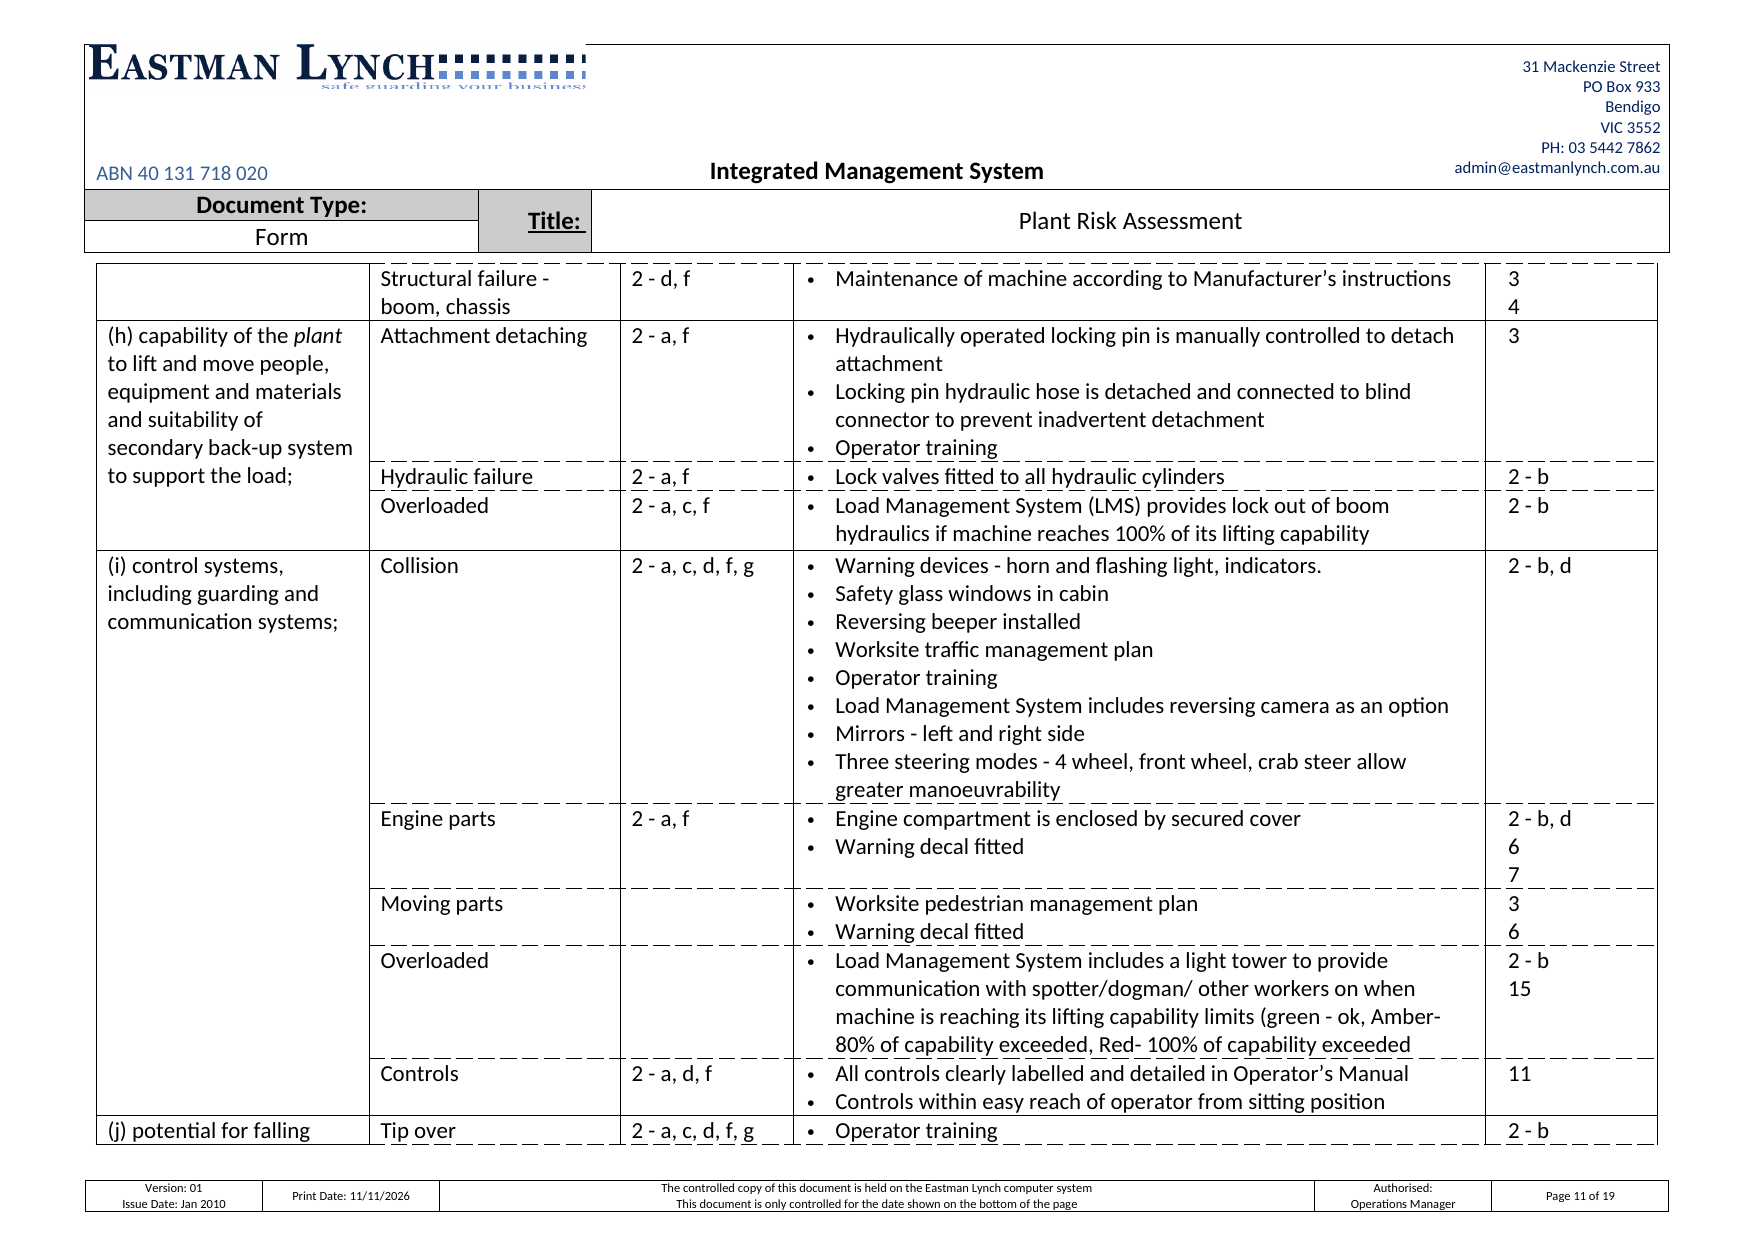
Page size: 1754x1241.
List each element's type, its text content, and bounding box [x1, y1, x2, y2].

table_cell All controls clearly labelled and detailed in Operator’s Manual Controls within easy reach of operator from sitting position [794, 1058, 1485, 1115]
table_cell 2 - a, d, f [621, 1058, 793, 1115]
table_cell 2 - a, c, f [621, 490, 793, 550]
picture [88, 44, 586, 88]
table_cell 2 - b, d 6 7 [1486, 803, 1657, 888]
table_cell 2 - b 3 [1486, 1116, 1657, 1144]
table_cell Load Management System (LMS) provides lock out of boom hydraulics if machine reaches 100% of its lifting capability [794, 490, 1485, 550]
table_cell Lock valves fitted to all hydraulic cylinders [794, 461, 1485, 490]
table_cell 2 - d, f [621, 263, 793, 320]
table_cell 11 [1486, 1058, 1657, 1115]
table_cell 3 4 [1486, 263, 1657, 320]
table_cell [621, 888, 793, 945]
table_cell Maintenance of machine according to Manufacturer’s instructions [794, 263, 1485, 320]
table_cell 2 - b 15 [1486, 945, 1657, 1058]
table_cell (i) control systems, including guarding and communication systems; [97, 551, 369, 1115]
table_cell 3 [1486, 321, 1657, 461]
table_cell 3 6 [1486, 888, 1657, 945]
table_cell (h) capability of the plant to lift and move people, equipment and materials and suitability of secondary back-up system to support the load; [97, 321, 369, 550]
table_cell Moving parts [370, 888, 620, 945]
table_cell 2 - a, c, d, f, g [621, 1116, 793, 1144]
table_cell Hydraulically operated locking pin is manually controlled to detach attachment Locking pin hydraulic hose is detached and connected to blind connector to prevent inadvertent detachment Operator training [794, 321, 1485, 461]
table_cell Overloaded [370, 490, 620, 550]
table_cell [794, 1116, 1485, 1144]
table_cell Tip over [370, 1116, 620, 1144]
table_cell Warning devices - horn and flashing light, indicators. Safety glass windows in cabin Reversing beeper installed Worksite traffic management plan Operator training Load Management System includes reversing camera as an option Mirrors - left and right side Three steering modes - 4 wheel, front wheel, crab steer allow greater manoeuvrability [794, 551, 1485, 803]
table_cell 2 - a, c, d, f, g [621, 551, 793, 803]
table_cell 2 - b [1486, 490, 1657, 550]
table_cell Overloaded [370, 945, 620, 1058]
table_cell Attachment detaching [370, 321, 620, 461]
table_cell Worksite pedestrian management plan Warning decal fitted [794, 888, 1485, 945]
table_cell Collision [370, 551, 620, 803]
table_cell 2 - b [1486, 461, 1657, 490]
table_cell 2 - a, f [621, 461, 793, 490]
table_cell 2 - a, f [621, 803, 793, 888]
table_cell Controls [370, 1058, 620, 1115]
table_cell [97, 1116, 369, 1144]
table_cell [621, 945, 793, 1058]
table_cell Engine compartment is enclosed by secured cover Warning decal fitted [794, 803, 1485, 888]
table_cell Engine parts [370, 803, 620, 888]
table_cell Load Management System includes a light tower to provide communication with spotter/dogman/ other workers on when machine is reaching its lifting capability limits (green - ok, Amber- 80% of capability exceeded, Red- 100% of capability exceeded [794, 945, 1485, 1058]
table_cell Hydraulic failure [370, 461, 620, 490]
table_cell 2 - a, f [621, 321, 793, 461]
table_cell Structural failure - boom, chassis [370, 263, 620, 320]
table_cell 2 - b, d [1486, 551, 1657, 803]
